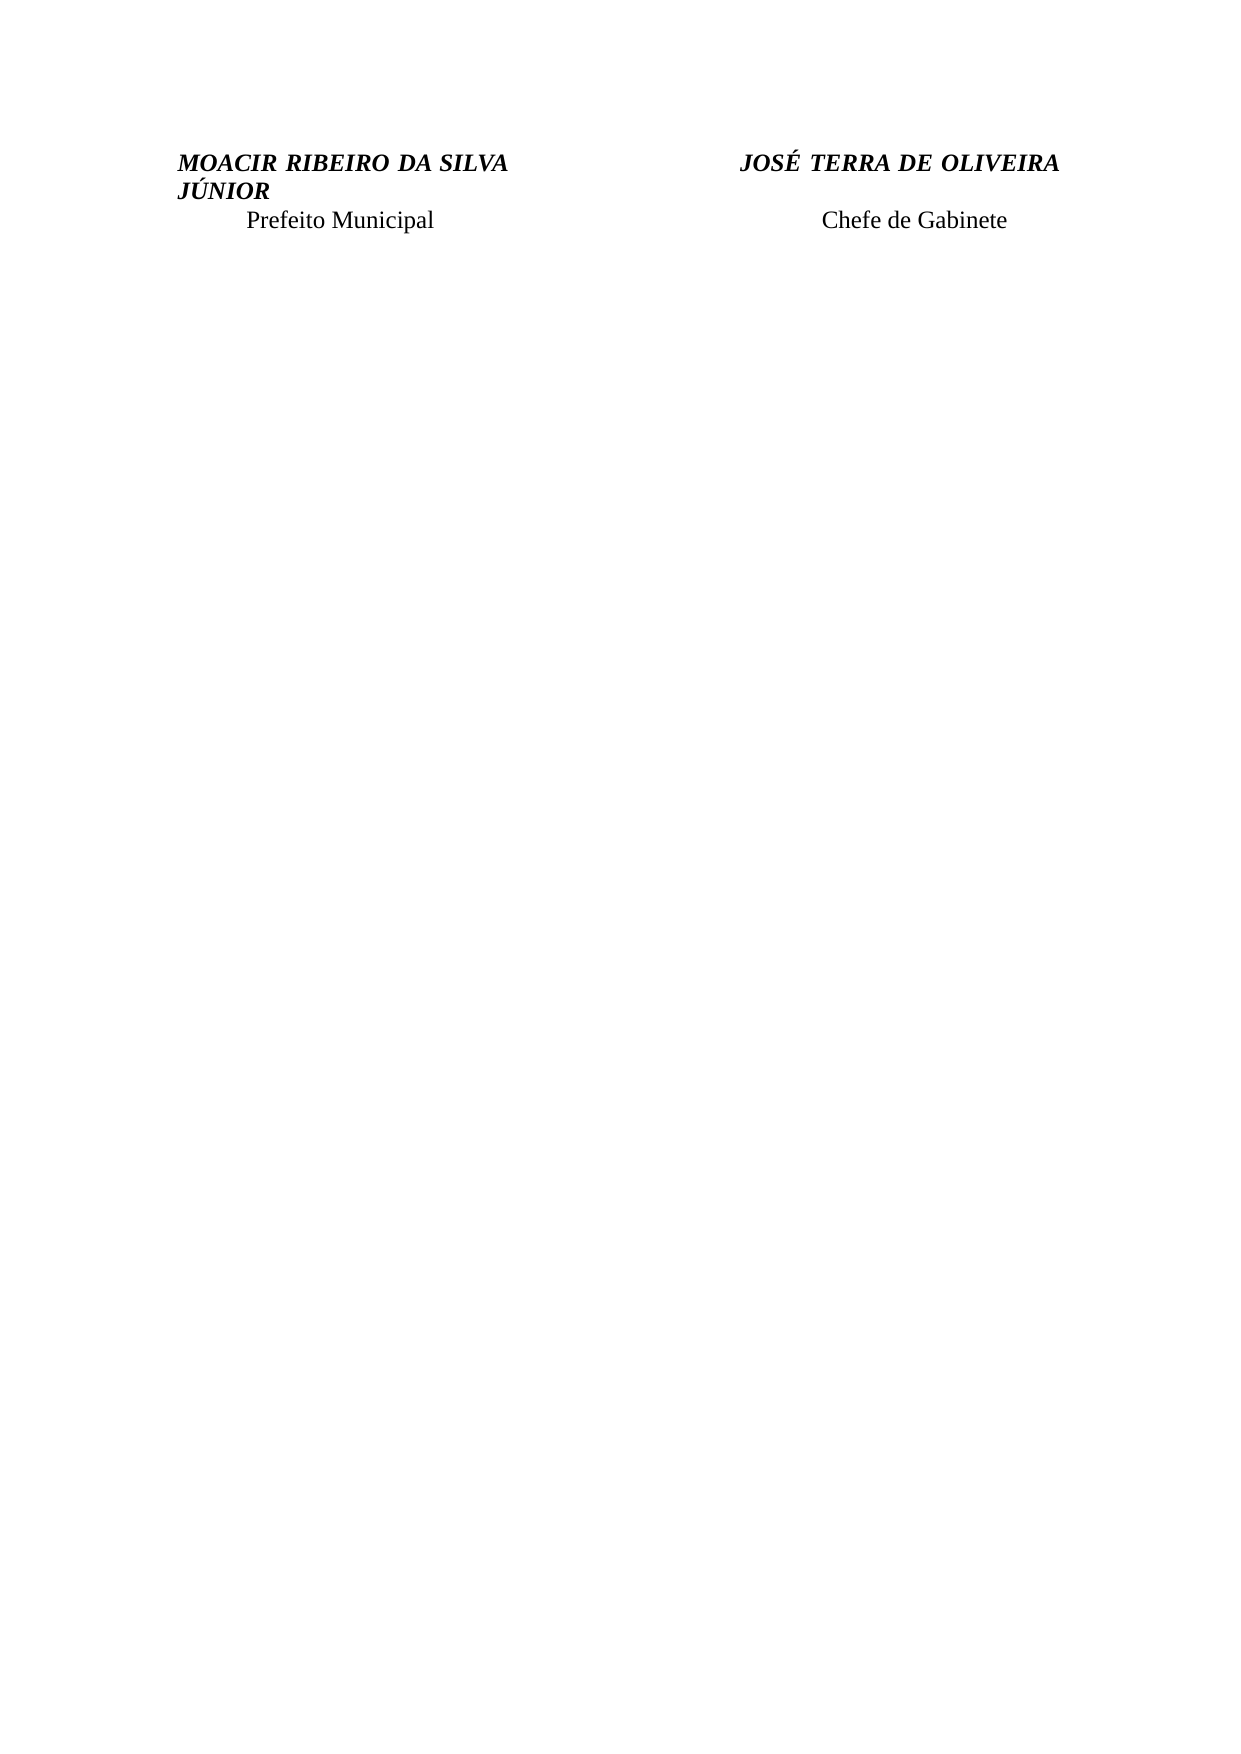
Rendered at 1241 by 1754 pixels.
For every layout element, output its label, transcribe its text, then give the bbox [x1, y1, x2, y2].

text Prefeito Municipal Chefe de Gabinete [177, 205, 1063, 234]
text MOACIR RIBEIRO DA SILVA JOSÉ TERRA DE OLIVEIRA JÚNIOR [177, 148, 1063, 205]
